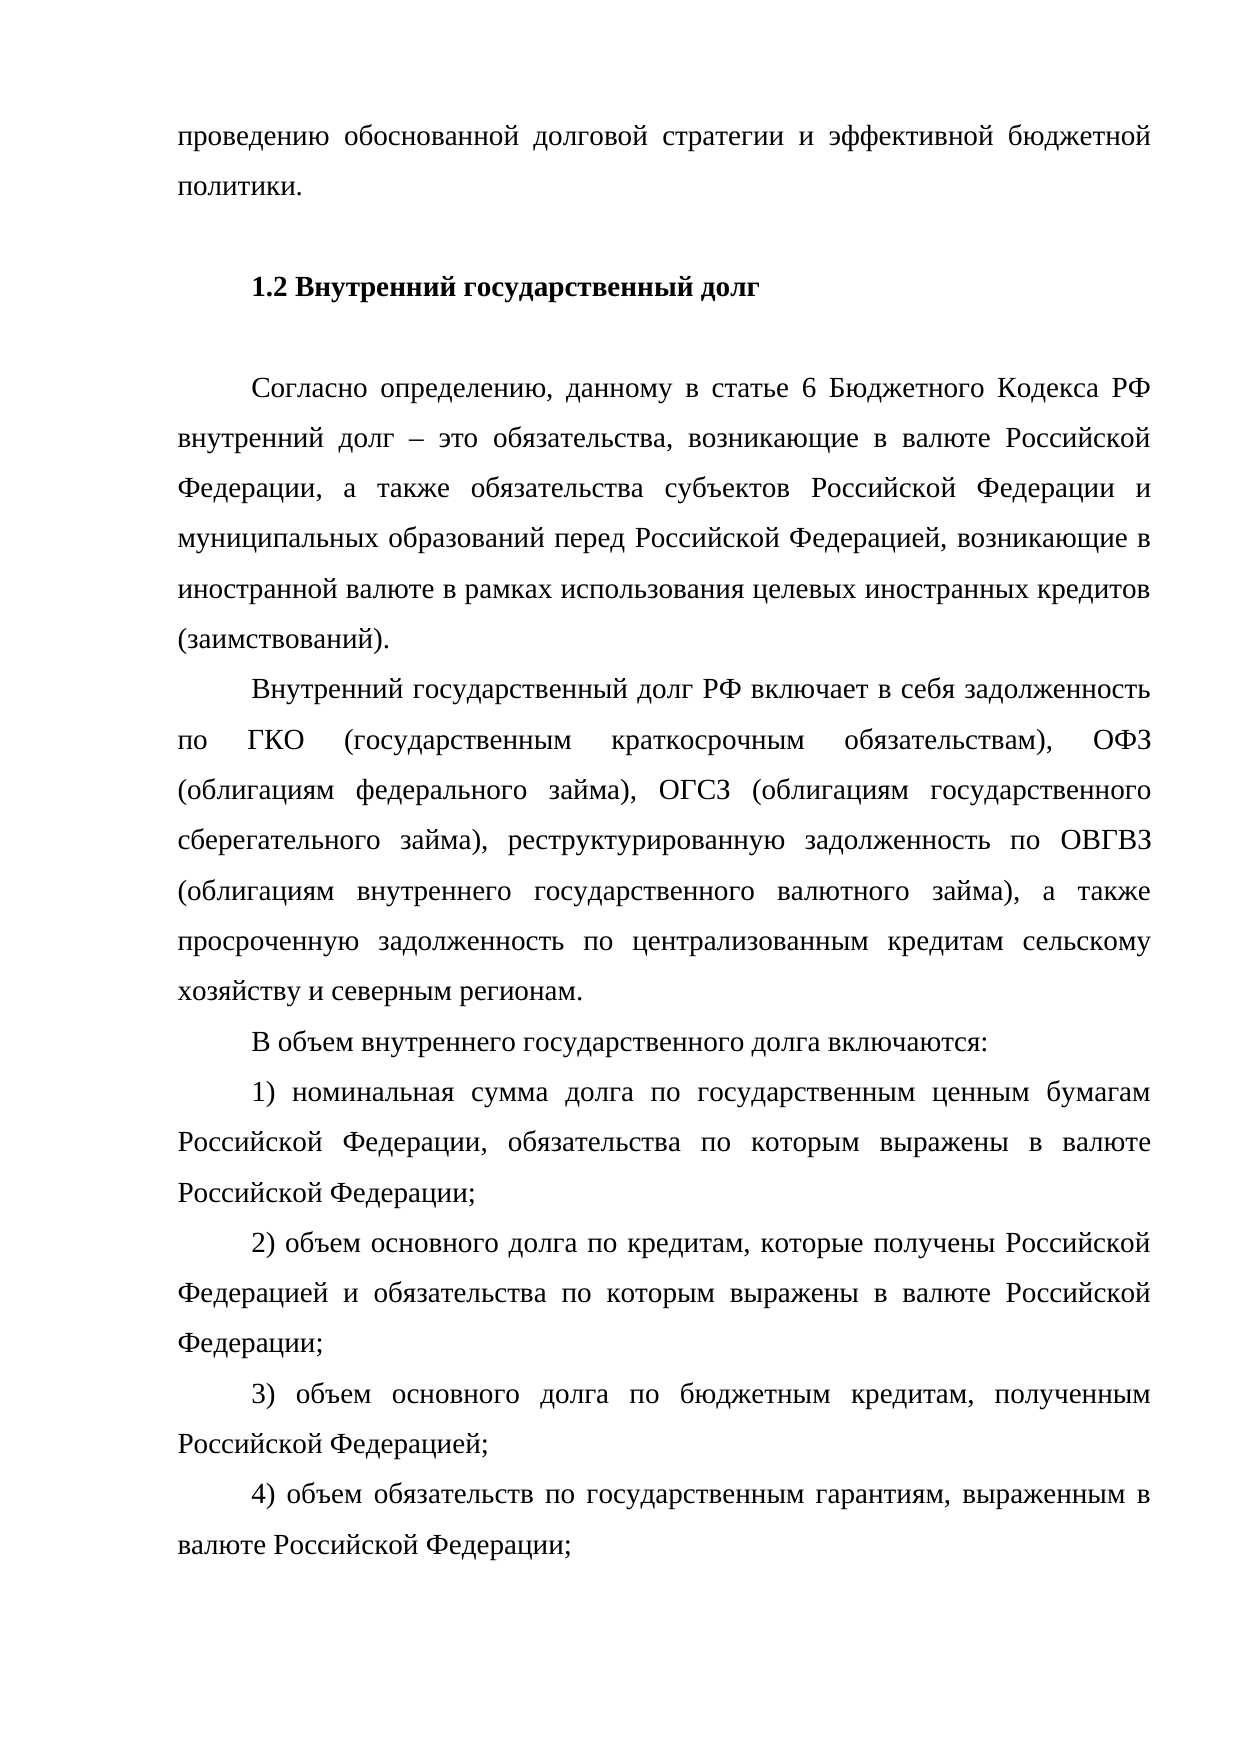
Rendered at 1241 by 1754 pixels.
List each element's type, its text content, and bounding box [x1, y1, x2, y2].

text 3) объем основного долга по бюджетным кредитам, полученным Российской Федерацией; [177, 1376, 1152, 1460]
text В объем внутреннего государственного долга включаются: [177, 1024, 1152, 1057]
text 2) объем основного долга по кредитам, которые получены Российской Федерацией и обязательства по которым выражены в валюте Российской Федерации; [177, 1225, 1152, 1359]
text 1) номинальная сумма долга по государственным ценным бумагам Российской Федерации, обязательства по которым выражены в валюте Российской Федерации; [177, 1074, 1152, 1208]
text Внутренний государственный долг РФ включает в себя задолженность по ГКО (государственным краткосрочным обязательствам), ОФЗ (облигациям федерального займа), ОГСЗ (облигациям государственного сберегательного займа), реструктурированную задолженность по ОВГВЗ (облигациям внутреннего государственного валютного займа), а также просроченную задолженность по централизованным кредитам сельскому хозяйству и северным регионам. [177, 672, 1152, 1007]
text Согласно определению, данному в статье 6 Бюджетного Кодекса РФ внутренний долг – это обязательства, возникающие в валюте Российской Федерации, а также обязательства субъектов Российской Федерации и муниципальных образований перед Российской Федерацией, возникающие в иностранной валюте в рамках использования целевых иностранных кредитов (заимствований). [177, 370, 1152, 655]
text 4) объем обязательств по государственным гарантиям, выраженным в валюте Российской Федерации; [177, 1477, 1152, 1560]
text 1.2 Внутренний государственный долг [177, 269, 1152, 303]
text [177, 118, 1152, 202]
